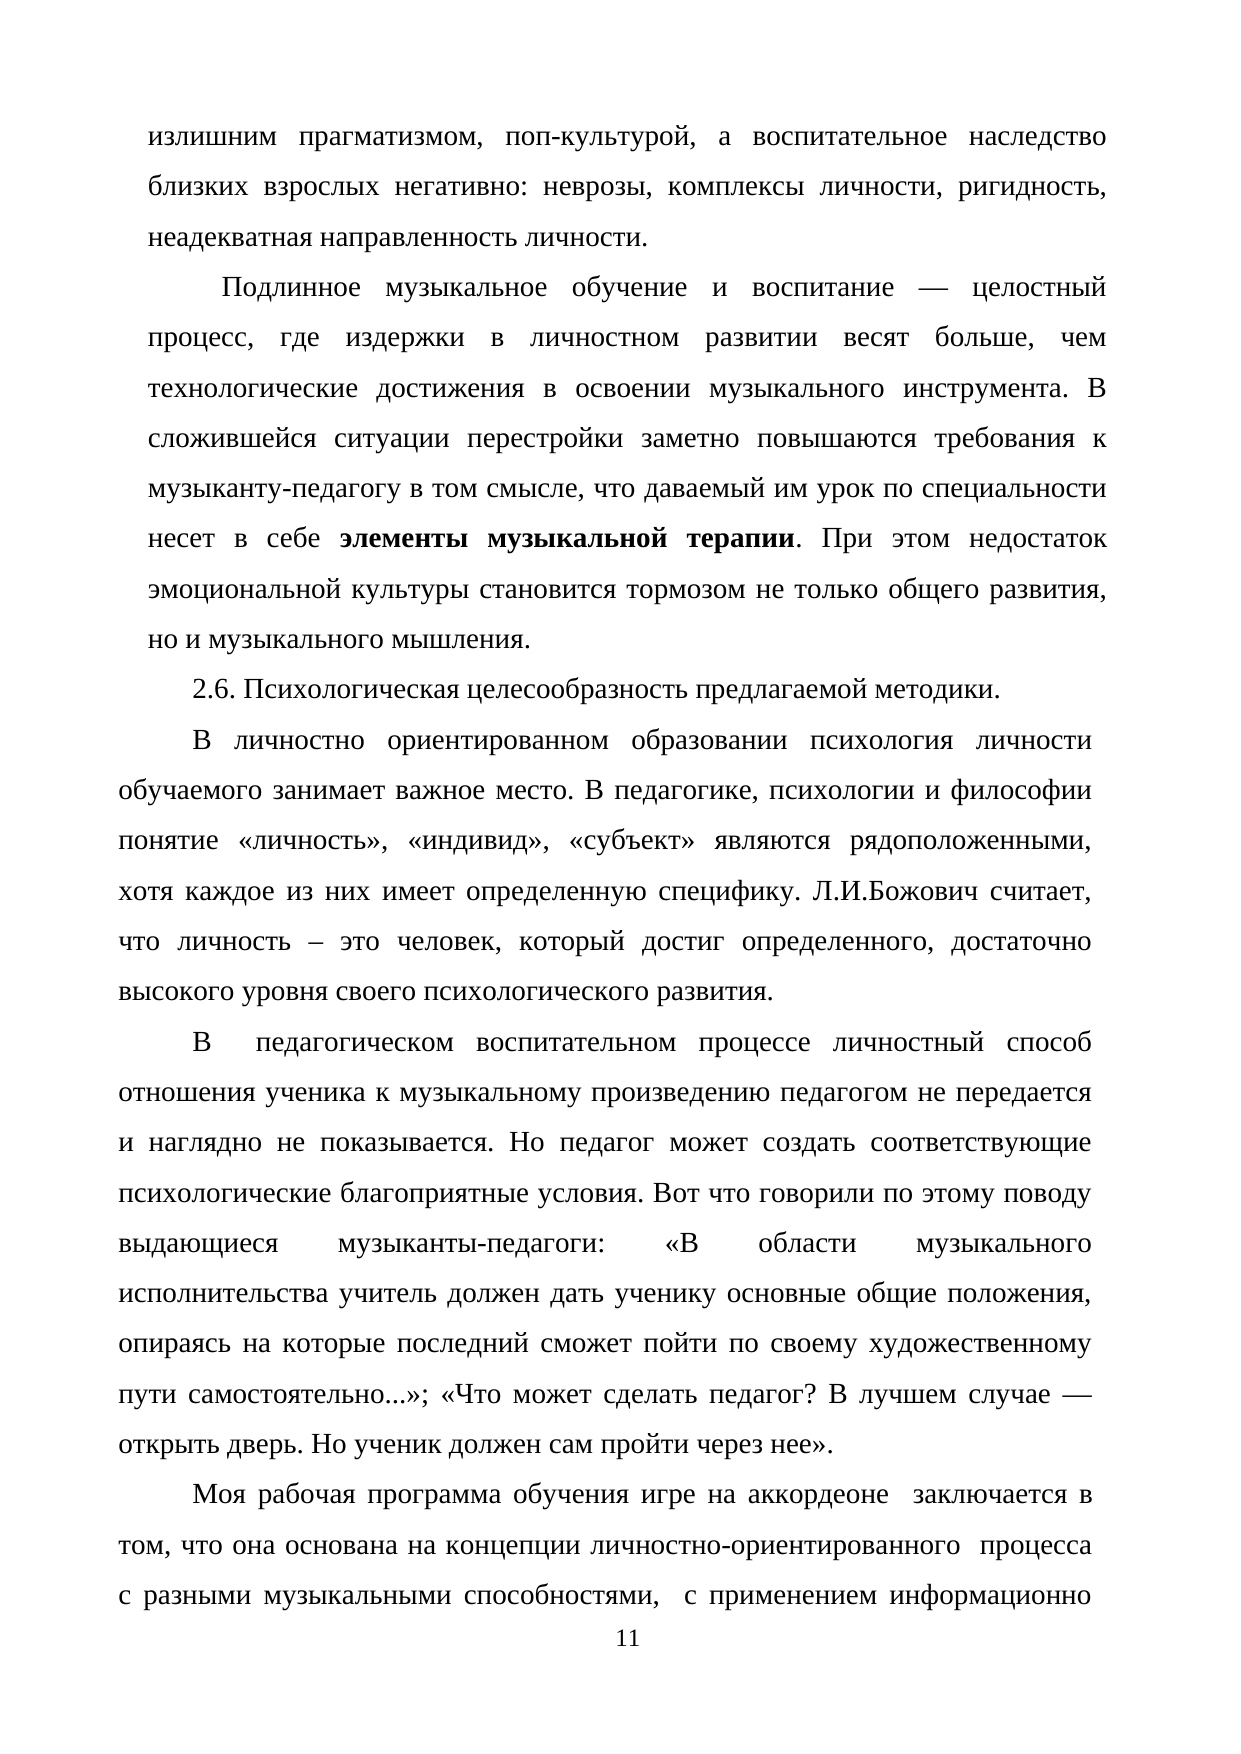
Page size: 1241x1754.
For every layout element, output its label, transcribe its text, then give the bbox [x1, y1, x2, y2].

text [148, 118, 1107, 252]
text В педагогическом воспитательном процессе личностный способ отношения ученика к музыкальному произведению педагогом не передается и наглядно не показывается. Но педагог может создать соответствующие психологические благоприятные условия. Вот что говорили по этому поводу выдающиеся музыканты-педагоги: «В области музыкального исполнительства учитель должен дать ученику основные общие положения, опираясь на которые последний сможет пойти по своему художественному пути самостоятельно...»; «Что может сделать педагог? В лучшем случае — открыть дверь. Но ученик должен сам пройти через нее». [118, 1024, 1093, 1460]
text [118, 1477, 1093, 1611]
text 2.6. Психологическая целесообразность предлагаемой методики. [118, 672, 1093, 705]
text Подлинное музыкальное обучение и воспитание — целостный процесс, где издержки в личностном развитии весят больше, чем технологические достижения в освоении музыкального инструмента. В сложившейся ситуации перестройки заметно повышаются требования к музыканту-педагогу в том смысле, что даваемый им урок по специальности несет в себе элементы музыкальной терапии. При этом недостаток эмоциональной культуры становится тормозом не только общего развития, но и музыкального мышления. [148, 269, 1107, 655]
text В личностно ориентированном образовании психология личности обучаемого занимает важное место. В педагогике, психологии и философии понятие «личность», «индивид», «субъект» являются рядоположенными, хотя каждое из них имеет определенную специфику. Л.И.Божович считает, что личность – это человек, который достиг определенного, достаточно высокого уровня своего психологического развития. [118, 722, 1093, 1007]
